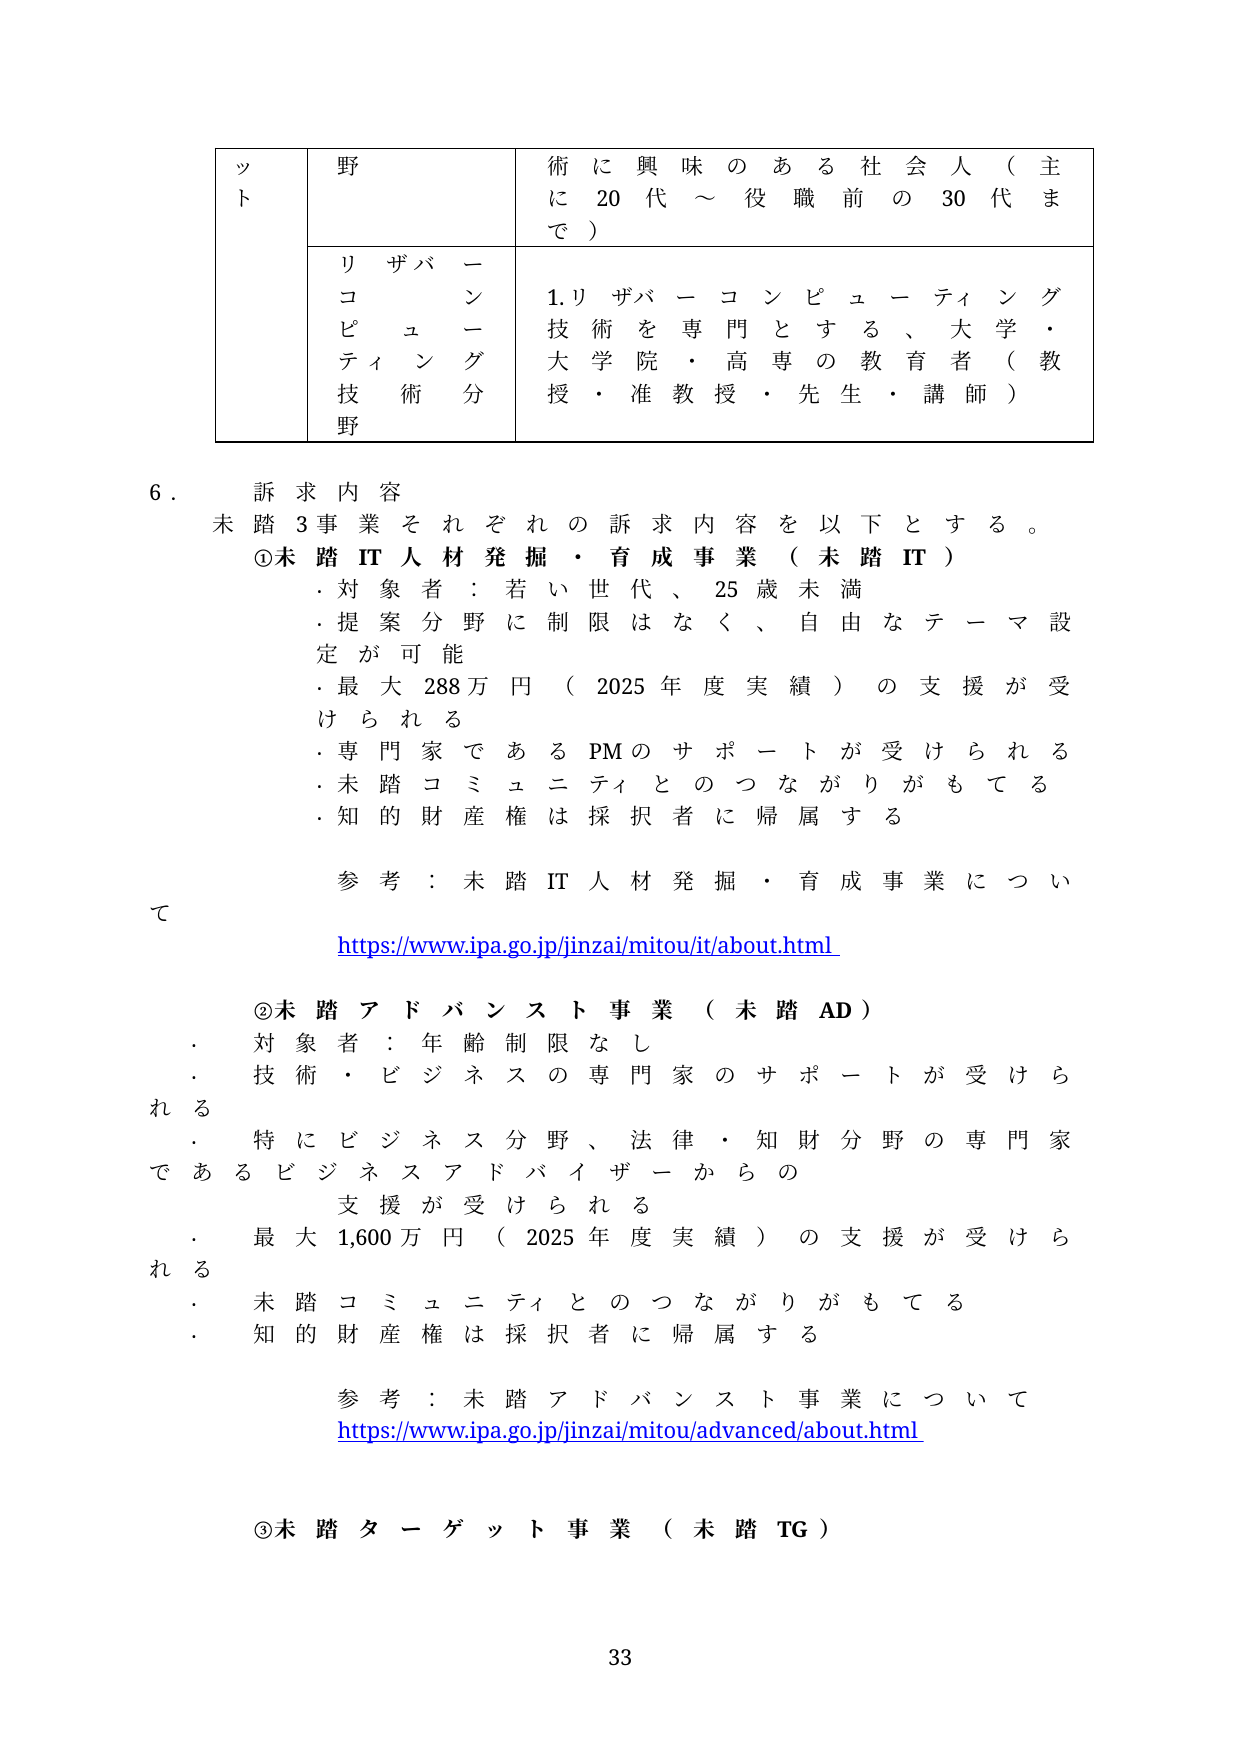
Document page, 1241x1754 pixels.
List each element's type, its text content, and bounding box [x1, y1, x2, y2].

list 知的財産権は採択者に帰属する [297, 799, 1091, 831]
list 特にビジネス分野、法律・知財分野の専門家であるビジネスアドバイザーからの [149, 1123, 1091, 1187]
list 未踏アドバンスト事業（未踏AD） [236, 993, 1091, 1026]
list 最大1,600万円（2025年度実績）の支援が受けられる [149, 1220, 1091, 1285]
list 知的財産権は採択者に帰属する [149, 1317, 1091, 1349]
text https://www.ipa.go.jp/jinzai/mitou/it/about.html [149, 928, 1091, 961]
list 提案分野に制限はなく、自由なテーマ設定が可能 [297, 604, 1091, 669]
text 参考：未踏IT人材発掘・育成事業について [149, 863, 1091, 928]
list 専門家であるPMのサポートが受けられる [297, 734, 1091, 766]
list 技術・ビジネスの専門家のサポートが受けられる [149, 1058, 1091, 1123]
list 対象者：年齢制限なし [149, 1026, 1091, 1058]
text https://www.ipa.go.jp/jinzai/mitou/advanced/about.html [281, 1414, 1091, 1447]
table_cell 1.リザバーコンピューティング技術を専門とする、大学・大学院・高専の教育者（教授・准教授・先生・講師） [516, 247, 1093, 441]
list 未踏IT人材発掘・育成事業（未踏IT） [236, 539, 1091, 572]
text 参考：未踏アドバンスト事業について [281, 1382, 1091, 1414]
list 訴求内容 [149, 475, 1091, 507]
list 未踏ターゲット事業（未踏TG） [236, 1511, 1091, 1544]
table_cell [516, 149, 1093, 246]
list 対象者：若い世代、25歳未満 [297, 572, 1091, 604]
list 未踏コミュニティとのつながりがもてる [149, 1285, 1091, 1317]
list 最大288万円（2025年度実績）の支援が受けられる [297, 669, 1091, 734]
text 未踏3事業それぞれの訴求内容を以下とする。 [149, 507, 1091, 539]
text 支援が受けられる [260, 1187, 1091, 1220]
table_cell リザバーコンピューティング技術分野 [308, 247, 515, 441]
list 未踏コミュニティとのつながりがもてる [297, 766, 1091, 799]
